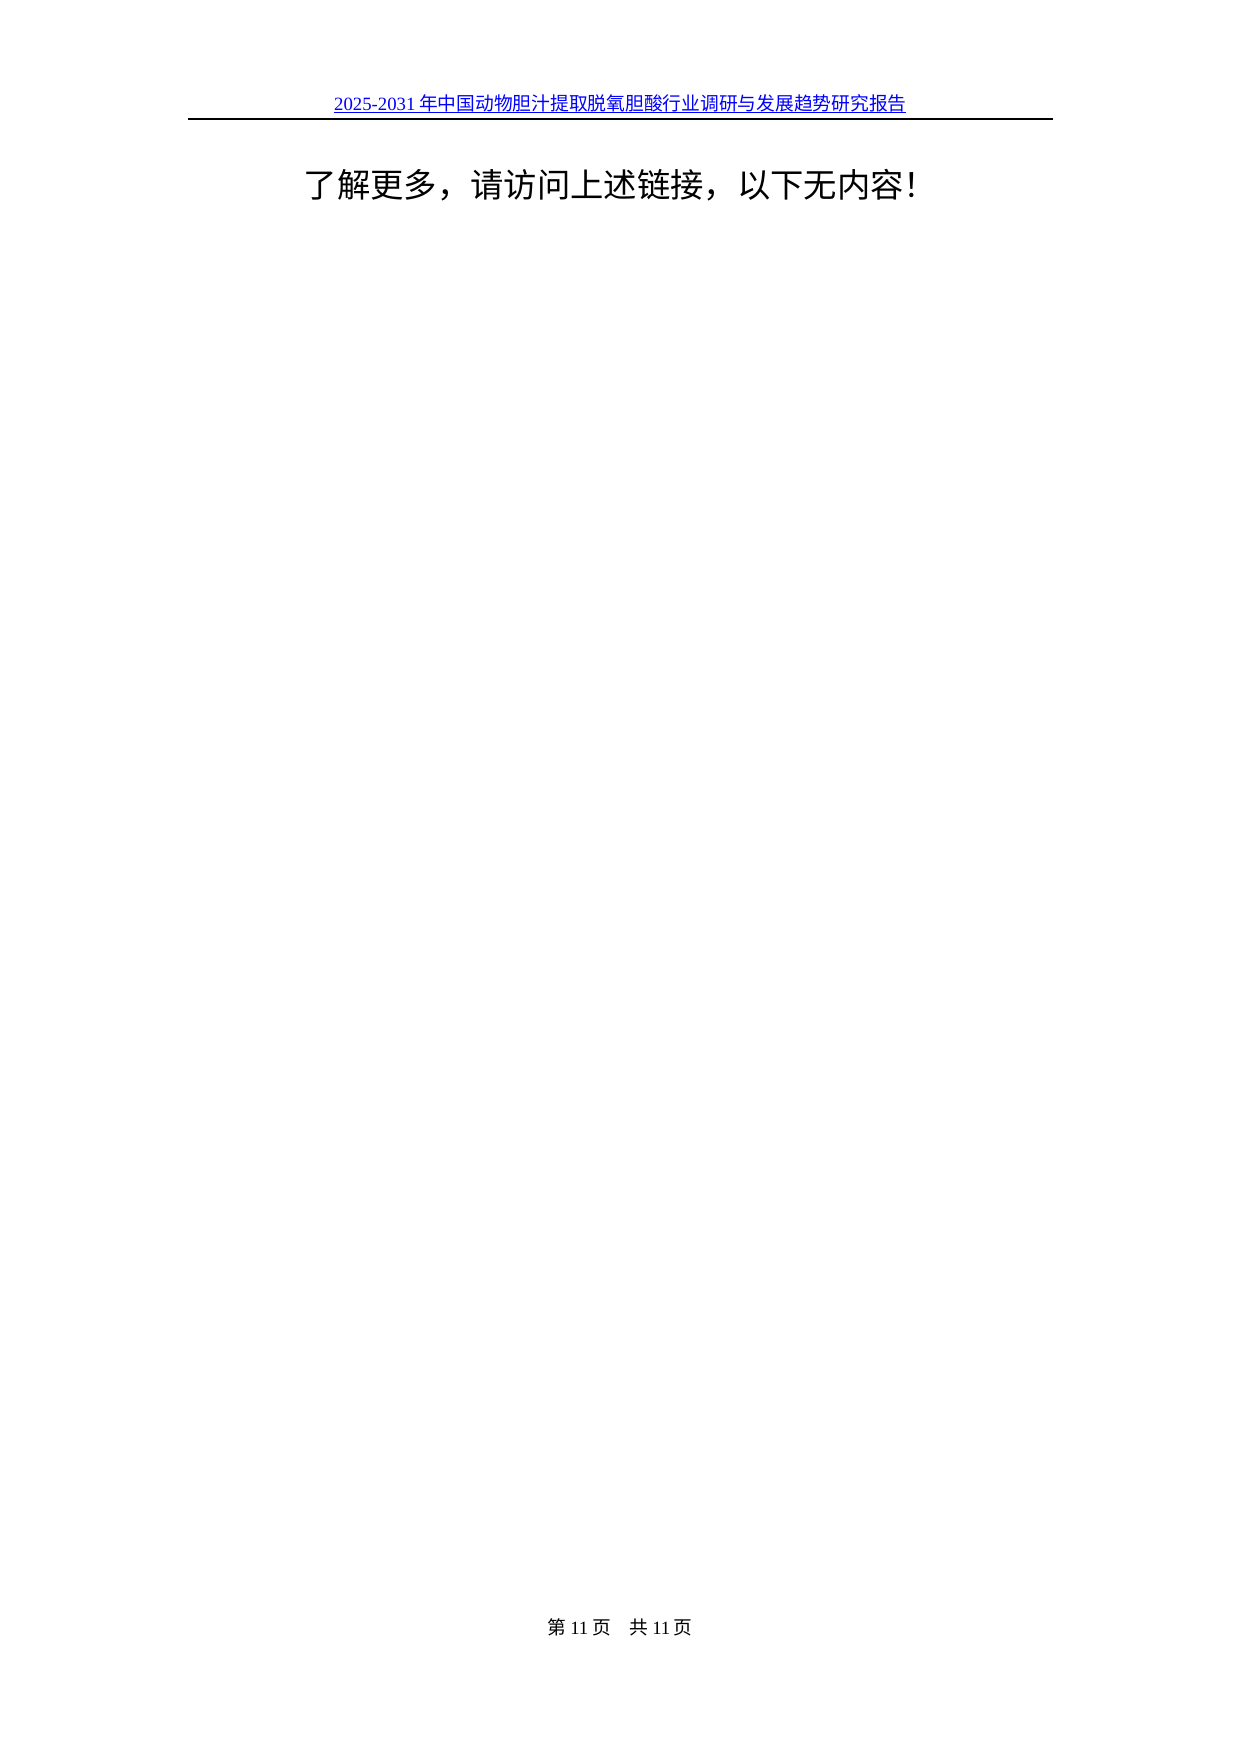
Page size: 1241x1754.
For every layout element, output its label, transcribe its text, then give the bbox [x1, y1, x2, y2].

title 了解更多，请访问上述链接，以下无内容！ [187, 150, 1053, 215]
